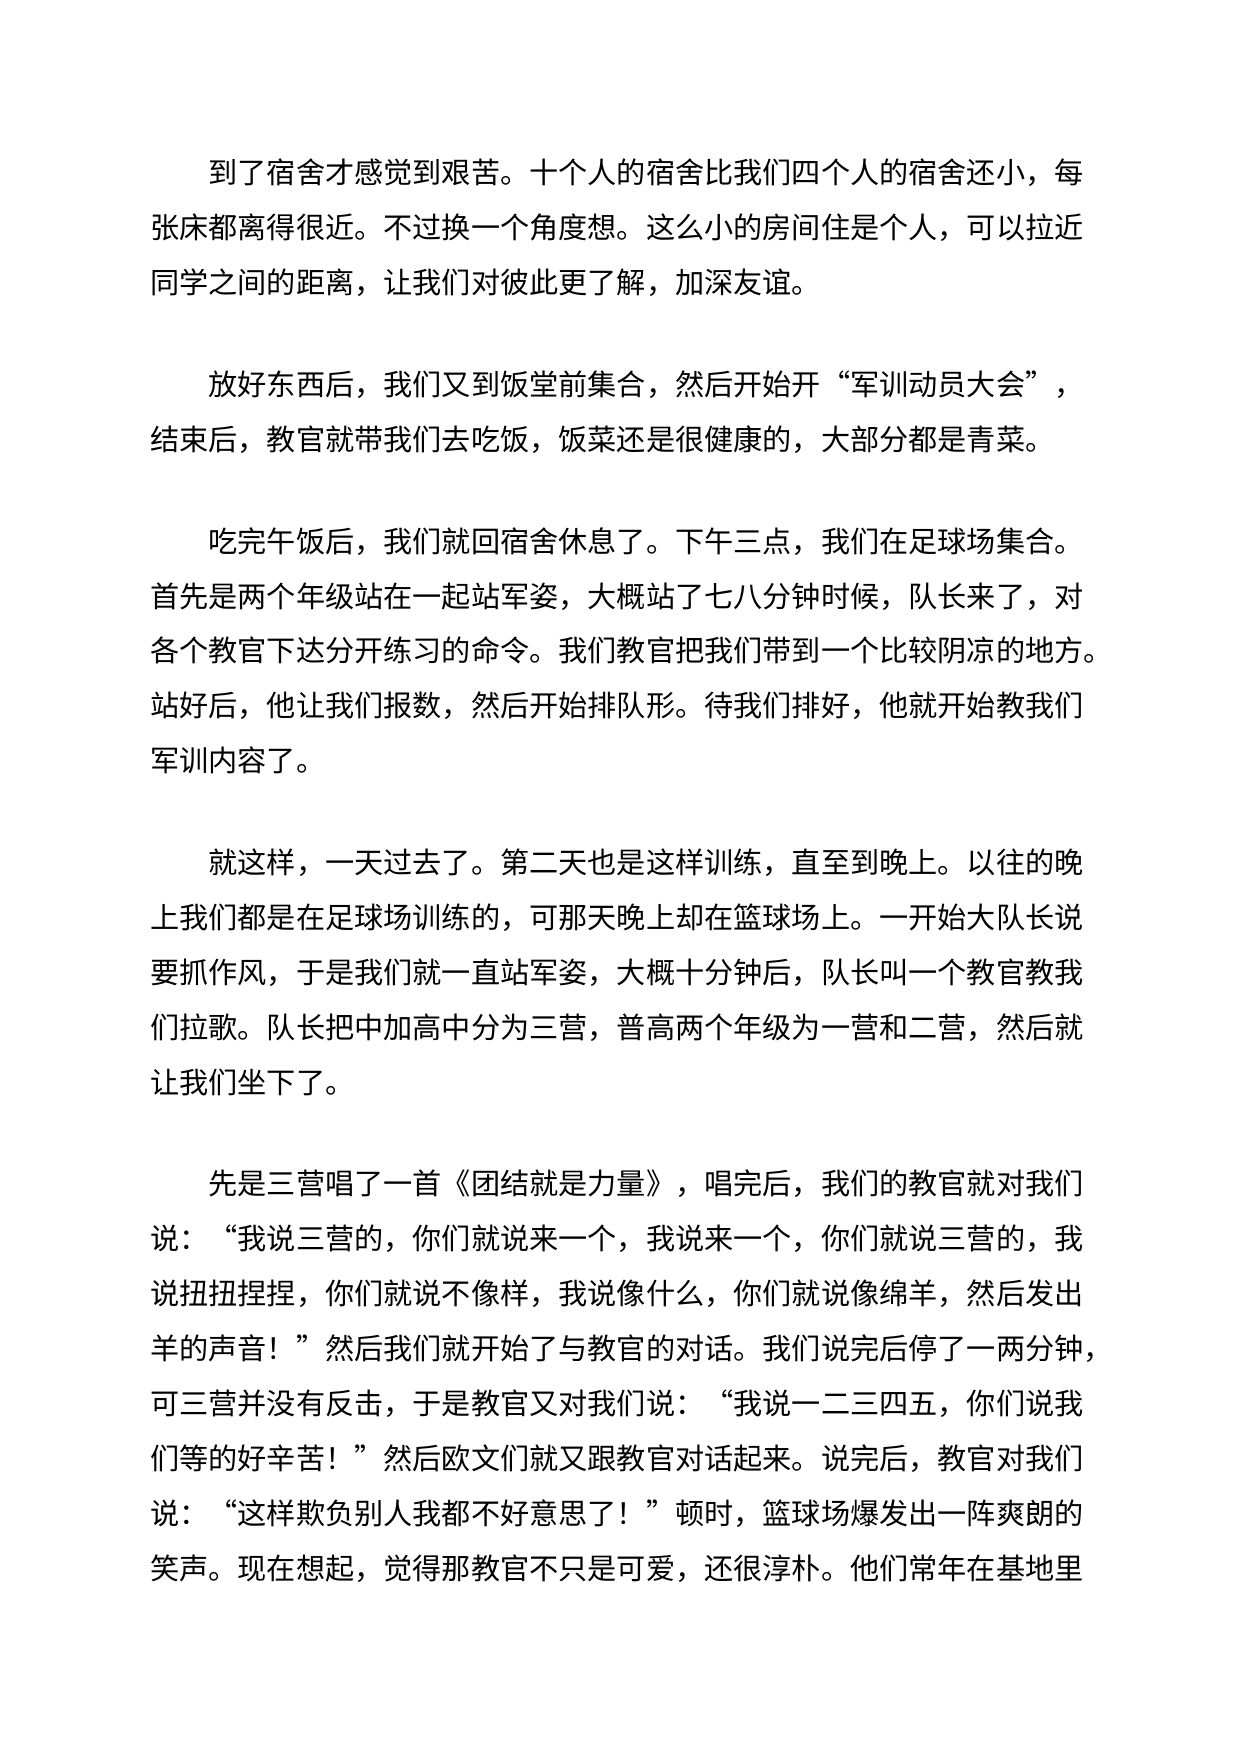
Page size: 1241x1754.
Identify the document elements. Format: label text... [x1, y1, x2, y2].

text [150, 1161, 1090, 1587]
text 吃完午饭后，我们就回宿舍休息了。下午三点，我们在足球场集合。首先是两个年级站在一起站军姿，大概站了七八分钟时候，队长来了，对各个教官下达分开练习的命令。我们教官把我们带到一个比较阴凉的地方。站好后，他让我们报数，然后开始排队形。待我们排好，他就开始教我们军训内容了。 [150, 518, 1090, 780]
text 放好东西后，我们又到饭堂前集合，然后开始开“军训动员大会”，结束后，教官就带我们去吃饭，饭菜还是很健康的，大部分都是青菜。 [150, 362, 1090, 459]
text 到了宿舍才感觉到艰苦。十个人的宿舍比我们四个人的宿舍还小，每张床都离得很近。不过换一个角度想。这么小的房间住是个人，可以拉近同学之间的距离，让我们对彼此更了解，加深友谊。 [150, 150, 1090, 302]
text 就这样，一天过去了。第二天也是这样训练，直至到晚上。以往的晚上我们都是在足球场训练的，可那天晚上却在篮球场上。一开始大队长说要抓作风，于是我们就一直站军姿，大概十分钟后，队长叫一个教官教我们拉歌。队长把中加高中分为三营，普高两个年级为一营和二营，然后就让我们坐下了。 [150, 839, 1090, 1101]
